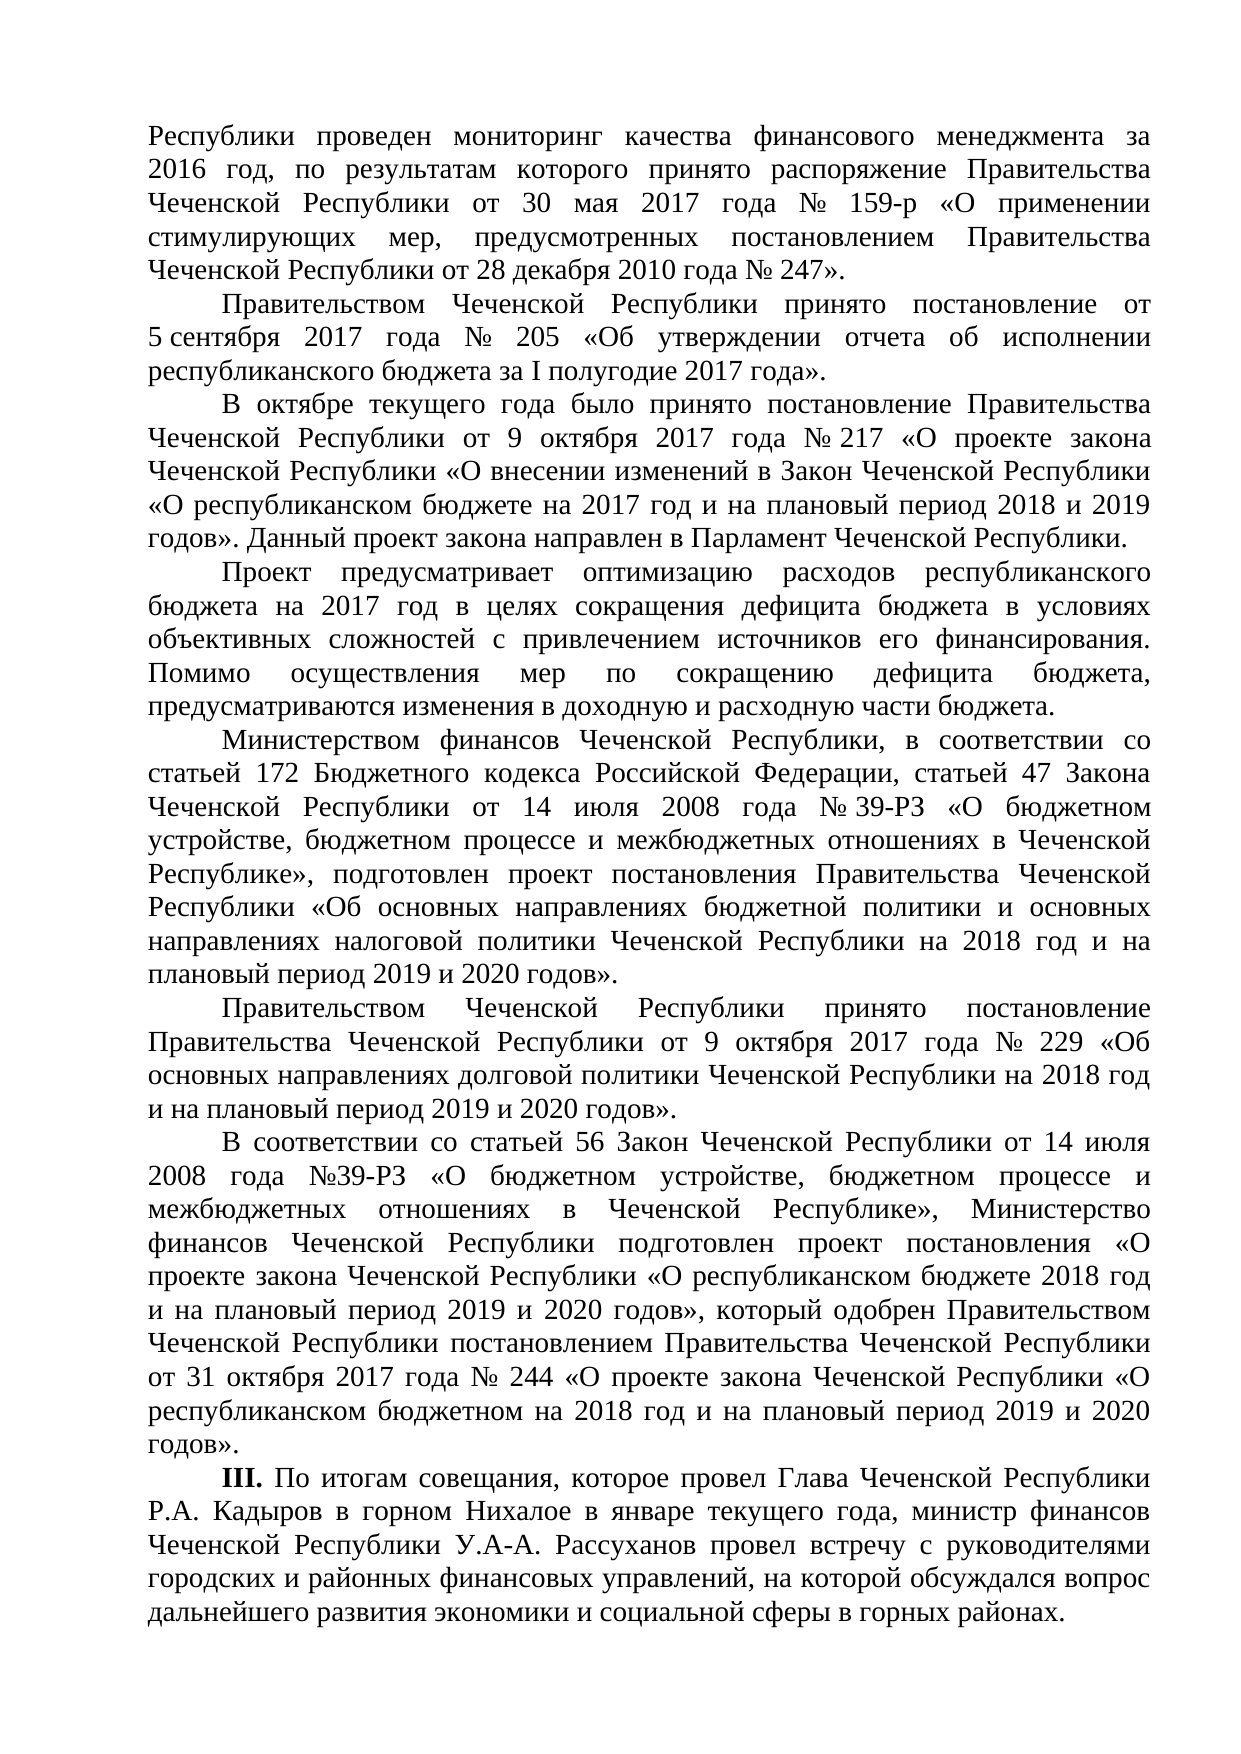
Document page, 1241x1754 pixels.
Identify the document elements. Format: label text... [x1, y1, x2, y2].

text Правительством Чеченской Республики принято постановление от 5 сентября 2017 года № 205 «Об утверждении отчета об исполнении республиканского бюджета за I полугодие 2017 года». [148, 286, 1152, 386]
text Правительством Чеченской Республики принято постановление Правительства Чеченской Республики от 9 октября 2017 года № 229 «Об основных направлениях долговой политики Чеченской Республики на 2018 год и на плановый период 2019 и 2020 годов». [148, 990, 1152, 1124]
text Проект предусматривает оптимизацию расходов республиканского бюджета на 2017 год в целях сокращения дефицита бюджета в условиях объективных сложностей с привлечением источников его финансирования. Помимо осуществления мер по сокращению дефицита бюджета, предусматриваются изменения в доходную и расходную части бюджета. [148, 554, 1152, 722]
text Министерством финансов Чеченской Республики, в соответствии со статьей 172 Бюджетного кодекса Российской Федерации, статьей 47 Закона Чеченской Республики от 14 июля 2008 года № 39-РЗ «О бюджетном устройстве, бюджетном процессе и межбюджетных отношениях в Чеченской Республике», подготовлен проект постановления Правительства Чеченской Республики «Об основных направлениях бюджетной политики и основных направлениях налоговой политики Чеченской Республики на 2018 год и на плановый период 2019 и 2020 годов». [148, 722, 1152, 990]
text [148, 118, 1152, 286]
text В октябре текущего года было принято постановление Правительства Чеченской Республики от 9 октября 2017 года № 217 «О проекте закона Чеченской Республики «О внесении изменений в Закон Чеченской Республики «О республиканском бюджете на 2017 год и на плановый период 2018 и 2019 годов». Данный проект закона направлен в Парламент Чеченской Республики. [148, 386, 1152, 554]
text В соответствии со статьей 56 Закон Чеченской Республики от 14 июля 2008 года №39-РЗ «О бюджетном устройстве, бюджетном процессе и межбюджетных отношениях в Чеченской Республике», Министерство финансов Чеченской Республики подготовлен проект постановления «О проекте закона Чеченской Республики «О республиканском бюджете 2018 год и на плановый период 2019 и 2020 годов», который одобрен Правительством Чеченской Республики постановлением Правительства Чеченской Республики от 31 октября 2017 года № 244 «О проекте закона Чеченской Республики «О республиканском бюджетном на 2018 год и на плановый период 2019 и 2020 годов». [148, 1124, 1152, 1460]
text III. По итогам совещания, которое провел Глава Чеченской Республики Р.А. Кадыров в горном Нихалое в январе текущего года, министр финансов Чеченской Республики У.А-А. Рассуханов провел встречу с руководителями городских и районных финансовых управлений, на которой обсуждался вопрос дальнейшего развития экономики и социальной сферы в горных районах. [148, 1460, 1152, 1627]
